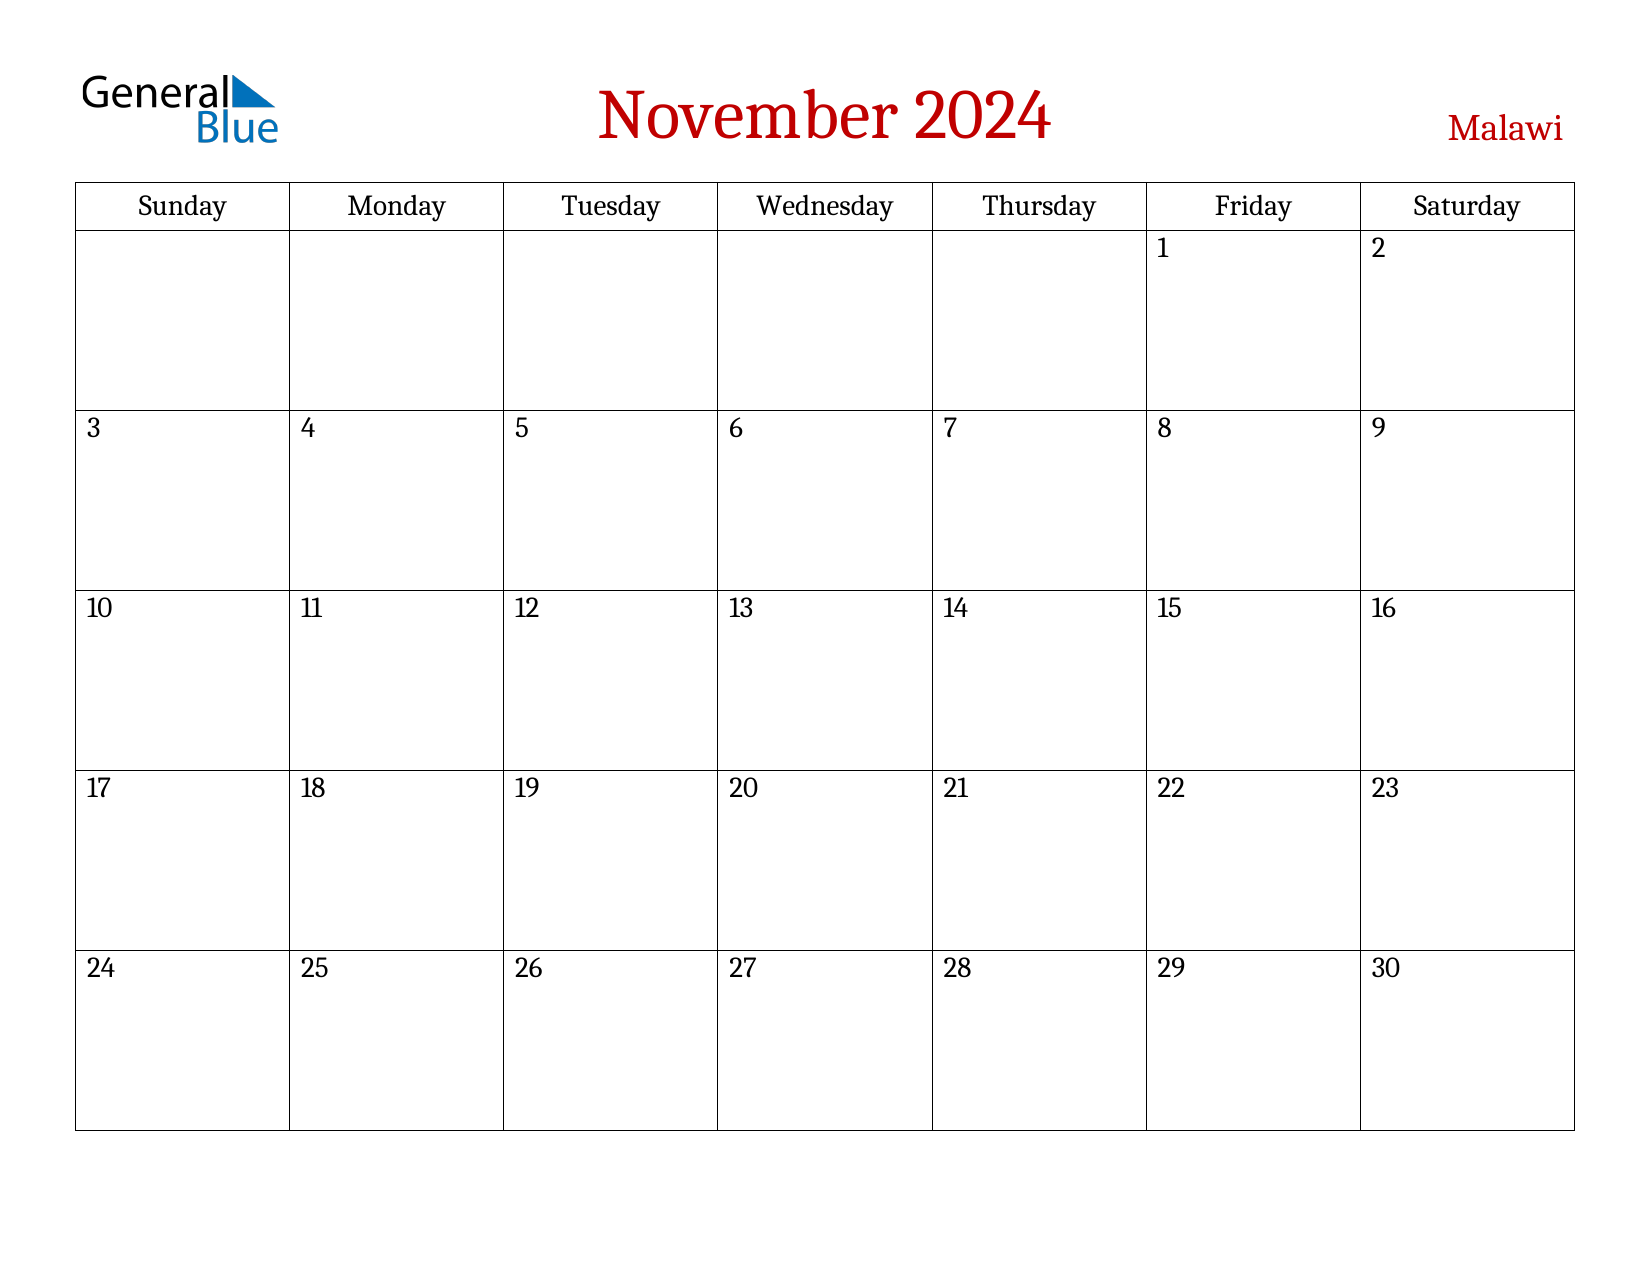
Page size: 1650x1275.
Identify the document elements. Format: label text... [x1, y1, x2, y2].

table_header [76, 75, 503, 182]
table_cell 21 [933, 771, 1146, 805]
table_cell 14 [933, 591, 1146, 625]
table_cell 29 [1147, 951, 1360, 985]
table_cell 30 [1361, 951, 1574, 985]
table_cell Saturday [1361, 183, 1574, 230]
table_cell [290, 231, 503, 264]
table_cell 12 [504, 591, 717, 625]
table_cell 24 [76, 951, 289, 985]
table_cell 9 [1361, 411, 1574, 444]
table_cell 11 [290, 591, 503, 625]
table_cell [76, 805, 289, 950]
table_cell [76, 265, 289, 410]
table_cell Sunday [76, 183, 289, 230]
table_cell 18 [290, 771, 503, 805]
table_cell [1147, 985, 1360, 1130]
table_cell 27 [718, 951, 932, 985]
table_cell 26 [504, 951, 717, 985]
table_cell [933, 445, 1146, 590]
table_cell [933, 985, 1146, 1130]
table_cell [933, 265, 1146, 410]
table_cell [933, 231, 1146, 264]
table_cell [290, 805, 503, 950]
table_cell [1147, 805, 1360, 950]
table_cell 3 [76, 411, 289, 444]
table_cell [1147, 265, 1360, 410]
table_cell [504, 231, 717, 264]
table_cell [504, 985, 717, 1130]
table_cell [933, 625, 1146, 770]
table_cell 7 [933, 411, 1146, 444]
table_cell 22 [1147, 771, 1360, 805]
table_cell [718, 625, 932, 770]
table_cell 15 [1147, 591, 1360, 625]
table_cell [504, 265, 717, 410]
table_cell 28 [933, 951, 1146, 985]
table_cell 16 [1361, 591, 1574, 625]
table_header Malawi [1146, 75, 1574, 182]
table_cell [1147, 625, 1360, 770]
table_cell Tuesday [504, 183, 717, 230]
table_cell [1361, 985, 1574, 1130]
table_cell [76, 625, 289, 770]
table_cell 1 [1147, 231, 1360, 264]
table_cell [1361, 445, 1574, 590]
table_cell [1361, 805, 1574, 950]
table_cell [718, 231, 932, 264]
table_cell Friday [1147, 183, 1360, 230]
table_cell 10 [76, 591, 289, 625]
table_cell [933, 805, 1146, 950]
table_cell Wednesday [718, 183, 932, 230]
table_cell [1361, 625, 1574, 770]
table_cell [76, 231, 289, 264]
table_cell 6 [718, 411, 932, 444]
table_cell 20 [718, 771, 932, 805]
table_cell [504, 625, 717, 770]
table_cell 8 [1147, 411, 1360, 444]
table_cell Monday [290, 183, 503, 230]
table_cell 19 [504, 771, 717, 805]
table_cell [1147, 445, 1360, 590]
table_cell 2 [1361, 231, 1574, 264]
picture [82, 75, 278, 143]
table_cell [76, 445, 289, 590]
table_header November 2024 [504, 75, 1146, 182]
table_cell [290, 625, 503, 770]
table_cell 23 [1361, 771, 1574, 805]
table_cell 17 [76, 771, 289, 805]
table_cell [76, 985, 289, 1130]
table_cell [718, 985, 932, 1130]
table_cell 25 [290, 951, 503, 985]
table_cell [504, 445, 717, 590]
table_cell [718, 265, 932, 410]
table_cell [718, 805, 932, 950]
table_cell 5 [504, 411, 717, 444]
table_cell 4 [290, 411, 503, 444]
table_cell 13 [718, 591, 932, 625]
table_cell Thursday [933, 183, 1146, 230]
table_cell [290, 445, 503, 590]
table_cell [290, 985, 503, 1130]
table_cell [504, 805, 717, 950]
table_cell [718, 445, 932, 590]
table_cell [1361, 265, 1574, 410]
table_cell [290, 265, 503, 410]
